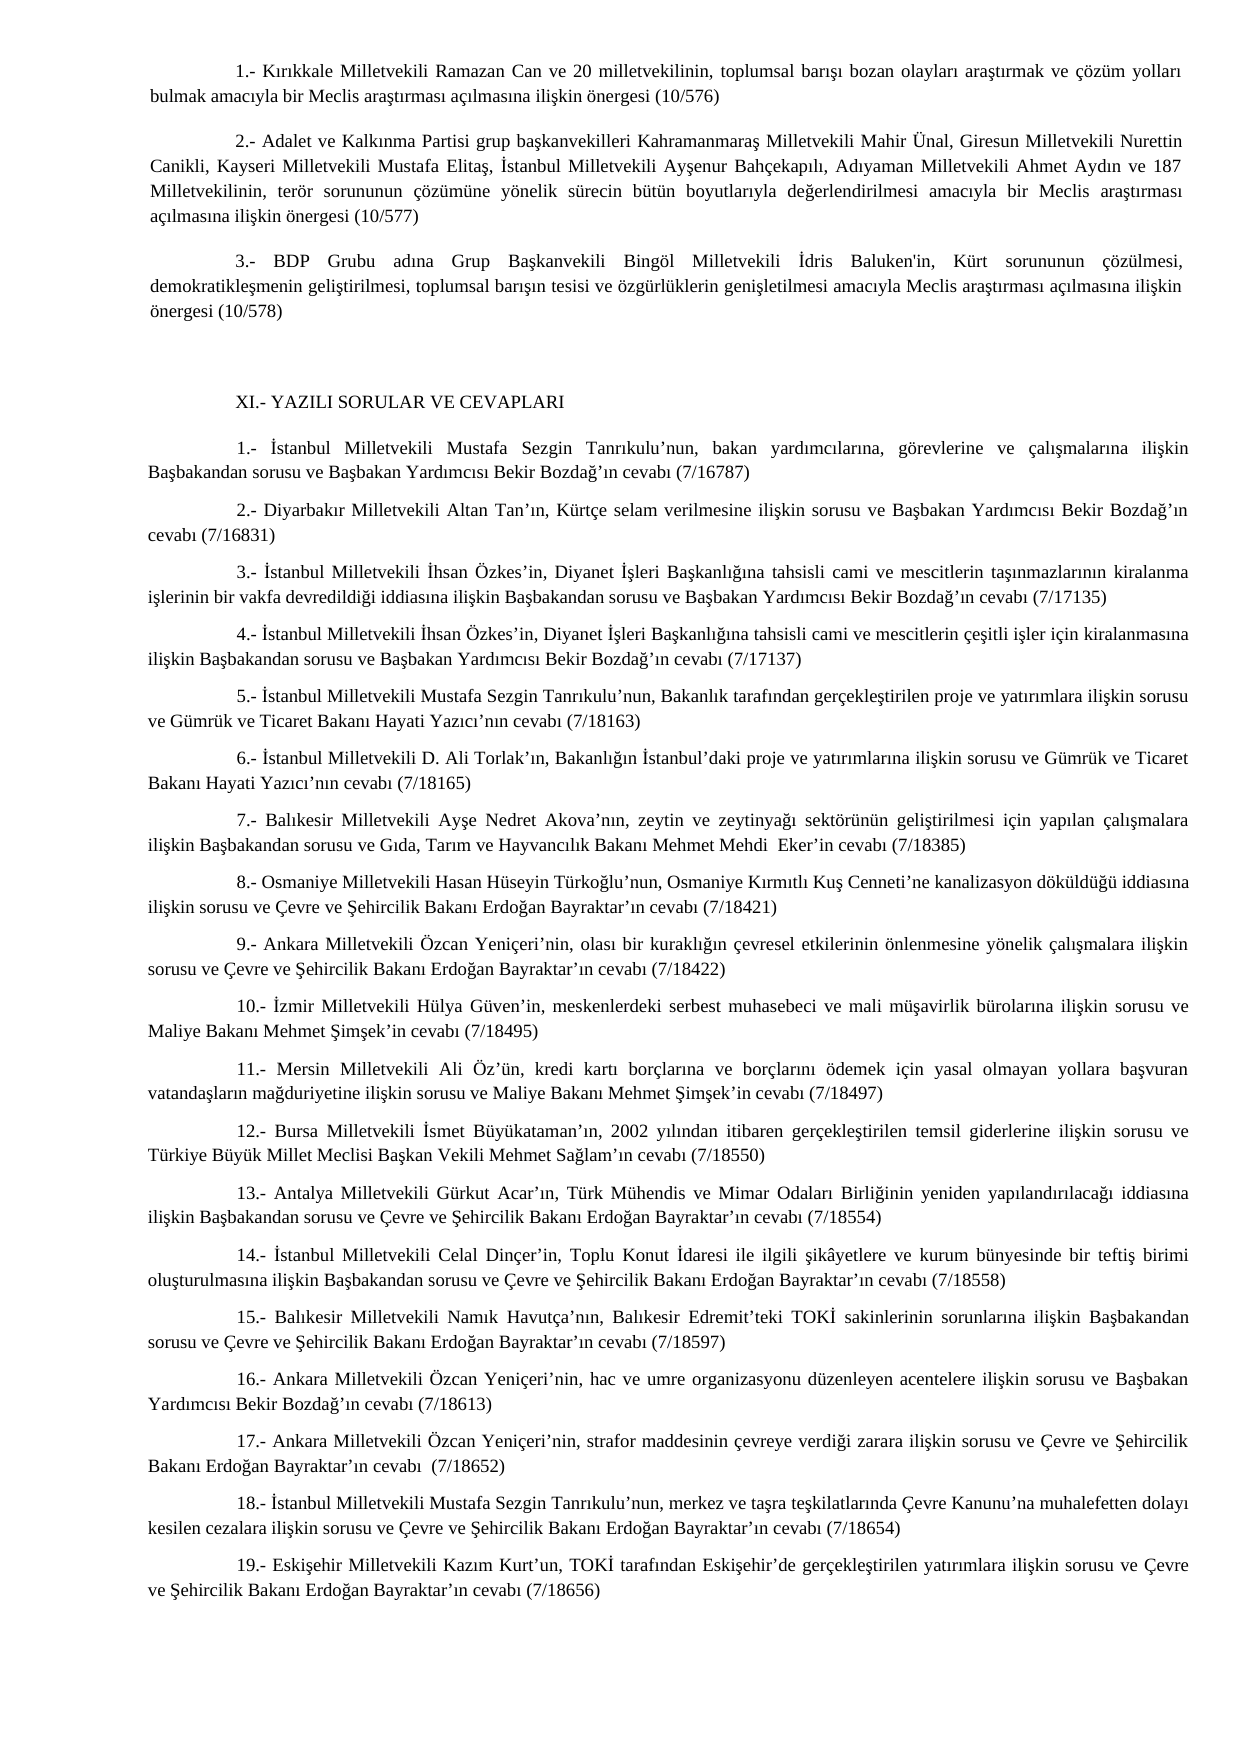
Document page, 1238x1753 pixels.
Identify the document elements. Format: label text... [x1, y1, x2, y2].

text 16.- Ankara Milletvekili Özcan Yeniçeri’nin, hac ve umre organizasyonu düzenleyen acentelere ilişkin sorusu ve Başbakan Yardımcısı Bekir Bozdağ’ın cevabı (7/18613) [148, 1368, 1190, 1414]
text 15.- Balıkesir Milletvekili Namık Havutça’nın, Balıkesir Edremit’teki TOKİ sakinlerinin sorunlarına ilişkin Başbakandan sorusu ve Çevre ve Şehircilik Bakanı Erdoğan Bayraktar’ın cevabı (7/18597) [148, 1306, 1190, 1352]
text 1.- Kırıkkale Milletvekili Ramazan Can ve 20 milletvekilinin, toplumsal barışı bozan olayları araştırmak ve çözüm yolları bulmak amacıyla bir Meclis araştırması açılmasına ilişkin önergesi (10/576) [150, 60, 1184, 106]
text 13.- Antalya Milletvekili Gürkut Acar’ın, Türk Mühendis ve Mimar Odaları Birliğinin yeniden yapılandırılacağı iddiasına ilişkin Başbakandan sorusu ve Çevre ve Şehircilik Bakanı Erdoğan Bayraktar’ın cevabı (7/18554) [148, 1182, 1190, 1228]
text 17.- Ankara Milletvekili Özcan Yeniçeri’nin, strafor maddesinin çevreye verdiği zarara ilişkin sorusu ve Çevre ve Şehircilik Bakanı Erdoğan Bayraktar’ın cevabı (7/18652) [148, 1430, 1190, 1476]
text XI.- YAZILI SORULAR VE CEVAPLARI [150, 391, 1184, 412]
text 2.- Diyarbakır Milletvekili Altan Tan’ın, Kürtçe selam verilmesine ilişkin sorusu ve Başbakan Yardımcısı Bekir Bozdağ’ın cevabı (7/16831) [148, 499, 1190, 545]
text 8.- Osmaniye Milletvekili Hasan Hüseyin Türkoğlu’nun, Osmaniye Kırmıtlı Kuş Cenneti’ne kanalizasyon döküldüğü iddiasına ilişkin sorusu ve Çevre ve Şehircilik Bakanı Erdoğan Bayraktar’ın cevabı (7/18421) [148, 871, 1190, 917]
text 1.- İstanbul Milletvekili Mustafa Sezgin Tanrıkulu’nun, bakan yardımcılarına, görevlerine ve çalışmalarına ilişkin Başbakandan sorusu ve Başbakan Yardımcısı Bekir Bozdağ’ın cevabı (7/16787) [148, 437, 1190, 483]
text 19.- Eskişehir Milletvekili Kazım Kurt’un, TOKİ tarafından Eskişehir’de gerçekleştirilen yatırımlara ilişkin sorusu ve Çevre ve Şehircilik Bakanı Erdoğan Bayraktar’ın cevabı (7/18656) [148, 1554, 1190, 1600]
text 10.- İzmir Milletvekili Hülya Güven’in, meskenlerdeki serbest muhasebeci ve mali müşavirlik bürolarına ilişkin sorusu ve Maliye Bakanı Mehmet Şimşek’in cevabı (7/18495) [148, 995, 1190, 1042]
text 4.- İstanbul Milletvekili İhsan Özkes’in, Diyanet İşleri Başkanlığına tahsisli cami ve mescitlerin çeşitli işler için kiralanmasına ilişkin Başbakandan sorusu ve Başbakan Yardımcısı Bekir Bozdağ’ın cevabı (7/17137) [148, 623, 1190, 669]
text 14.- İstanbul Milletvekili Celal Dinçer’in, Toplu Konut İdaresi ile ilgili şikâyetlere ve kurum bünyesinde bir teftiş birimi oluşturulmasına ilişkin Başbakandan sorusu ve Çevre ve Şehircilik Bakanı Erdoğan Bayraktar’ın cevabı (7/18558) [148, 1244, 1190, 1290]
text 3.- İstanbul Milletvekili İhsan Özkes’in, Diyanet İşleri Başkanlığına tahsisli cami ve mescitlerin taşınmazlarının kiralanma işlerinin bir vakfa devredildiği iddiasına ilişkin Başbakandan sorusu ve Başbakan Yardımcısı Bekir Bozdağ’ın cevabı (7/17135) [148, 561, 1190, 607]
text 6.- İstanbul Milletvekili D. Ali Torlak’ın, Bakanlığın İstanbul’daki proje ve yatırımlarına ilişkin sorusu ve Gümrük ve Ticaret Bakanı Hayati Yazıcı’nın cevabı (7/18165) [148, 747, 1190, 793]
text 11.- Mersin Milletvekili Ali Öz’ün, kredi kartı borçlarına ve borçlarını ödemek için yasal olmayan yollara başvuran vatandaşların mağduriyetine ilişkin sorusu ve Maliye Bakanı Mehmet Şimşek’in cevabı (7/18497) [148, 1057, 1190, 1104]
text 5.- İstanbul Milletvekili Mustafa Sezgin Tanrıkulu’nun, Bakanlık tarafından gerçekleştirilen proje ve yatırımlara ilişkin sorusu ve Gümrük ve Ticaret Bakanı Hayati Yazıcı’nın cevabı (7/18163) [148, 685, 1190, 731]
text 12.- Bursa Milletvekili İsmet Büyükataman’ın, 2002 yılından itibaren gerçekleştirilen temsil giderlerine ilişkin sorusu ve Türkiye Büyük Millet Meclisi Başkan Vekili Mehmet Sağlam’ın cevabı (7/18550) [148, 1119, 1190, 1166]
text 7.- Balıkesir Milletvekili Ayşe Nedret Akova’nın, zeytin ve zeytinyağı sektörünün geliştirilmesi için yapılan çalışmalara ilişkin Başbakandan sorusu ve Gıda, Tarım ve Hayvancılık Bakanı Mehmet Mehdi Eker’in cevabı (7/18385) [148, 809, 1190, 855]
text 9.- Ankara Milletvekili Özcan Yeniçeri’nin, olası bir kuraklığın çevresel etkilerinin önlenmesine yönelik çalışmalara ilişkin sorusu ve Çevre ve Şehircilik Bakanı Erdoğan Bayraktar’ın cevabı (7/18422) [148, 933, 1190, 979]
text 2.- Adalet ve Kalkınma Partisi grup başkanvekilleri Kahramanmaraş Milletvekili Mahir Ünal, Giresun Milletvekili Nurettin Canikli, Kayseri Milletvekili Mustafa Elitaş, İstanbul Milletvekili Ayşenur Bahçekapılı, Adıyaman Milletvekili Ahmet Aydın ve 187 Milletvekilinin, terör sorununun çözümüne yönelik sürecin bütün boyutlarıyla değerlendirilmesi amacıyla bir Meclis araştırması açılmasına ilişkin önergesi (10/577) [150, 130, 1184, 226]
text 3.- BDP Grubu adına Grup Başkanvekili Bingöl Milletvekili İdris Baluken'in, Kürt sorununun çözülmesi, demokratikleşmenin geliştirilmesi, toplumsal barışın tesisi ve özgürlüklerin genişletilmesi amacıyla Meclis araştırması açılmasına ilişkin önergesi (10/578) [150, 250, 1184, 321]
text 18.- İstanbul Milletvekili Mustafa Sezgin Tanrıkulu’nun, merkez ve taşra teşkilatlarında Çevre Kanunu’na muhalefetten dolayı kesilen cezalara ilişkin sorusu ve Çevre ve Şehircilik Bakanı Erdoğan Bayraktar’ın cevabı (7/18654) [148, 1492, 1190, 1538]
